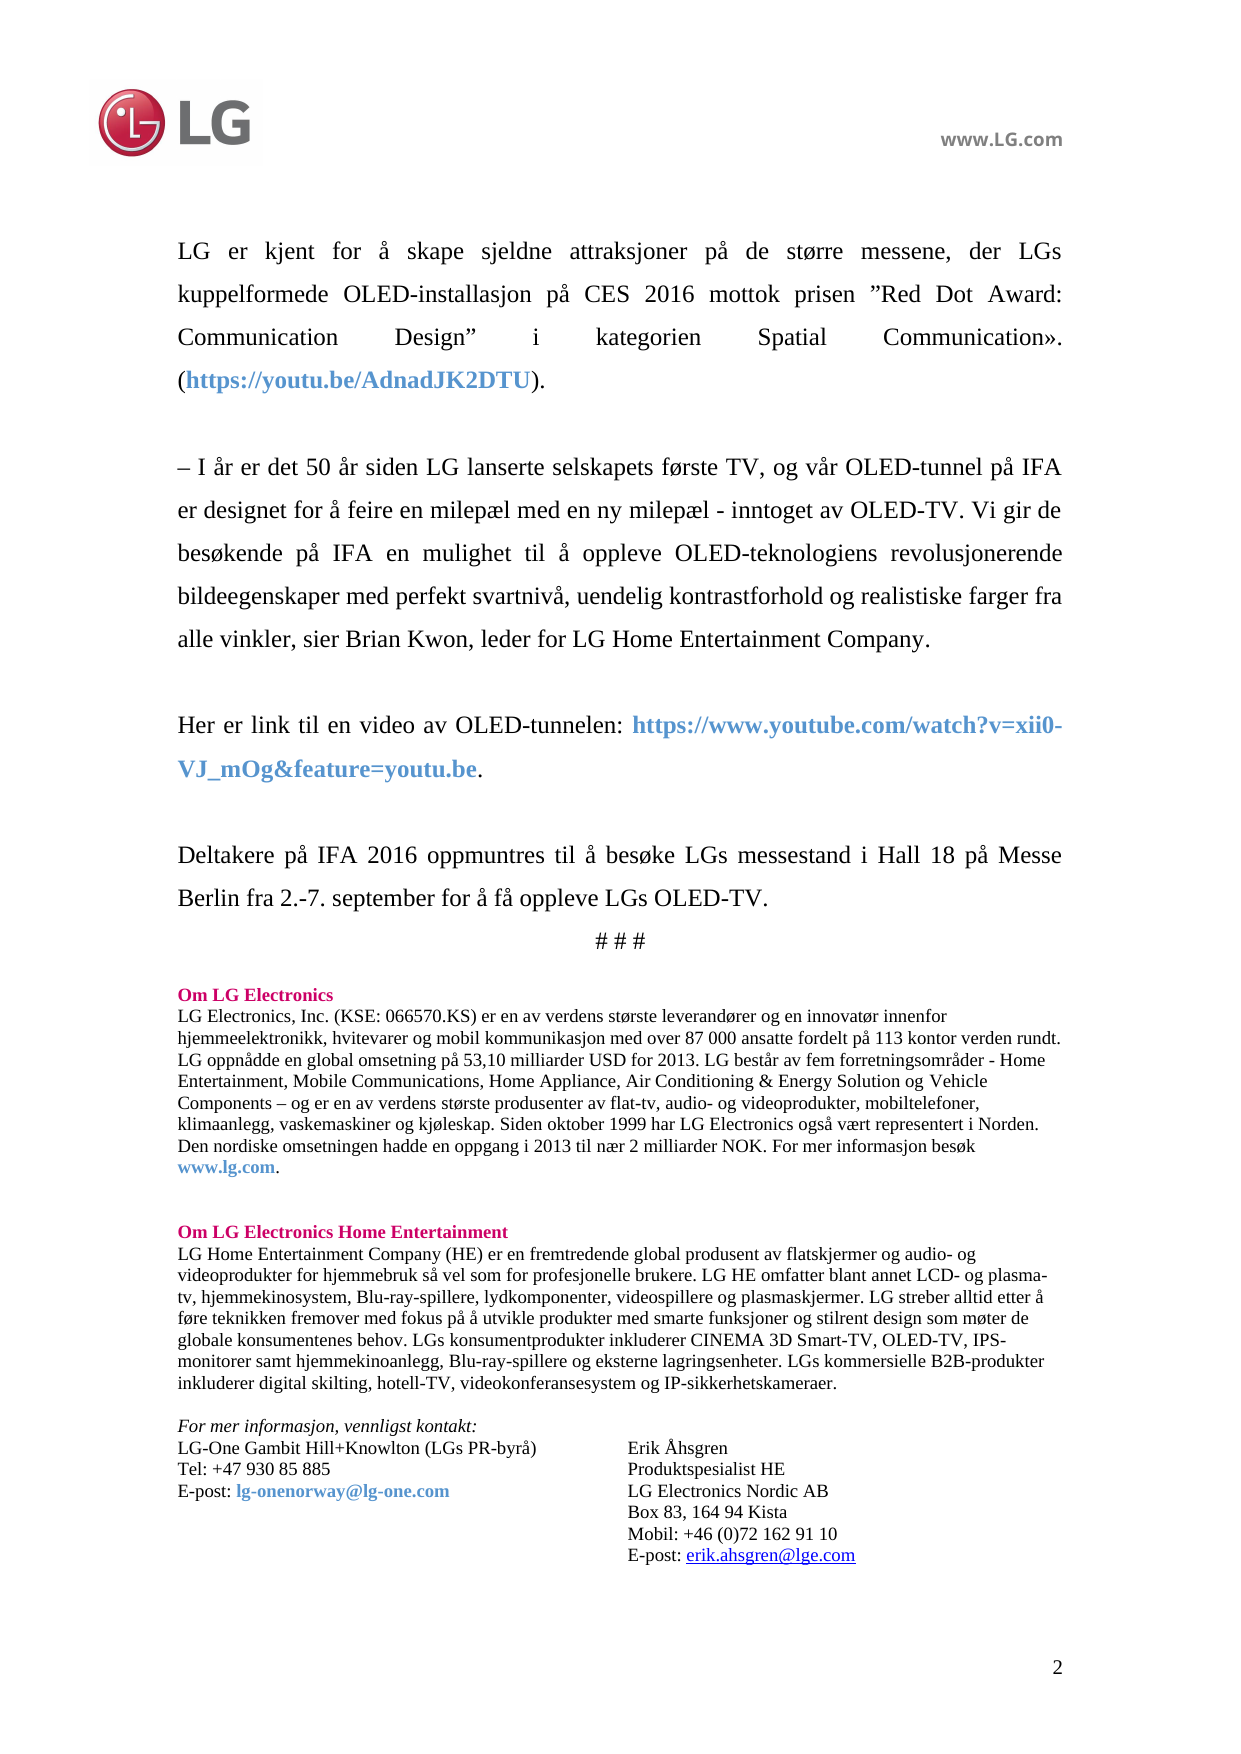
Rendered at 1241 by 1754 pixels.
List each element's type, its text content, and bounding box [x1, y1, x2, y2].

text Om LG Electronics LG Electronics, Inc. (KSE: 066570.KS) er en av verdens største leverandører og en innovatør innenfor hjemmeelektronikk, hvitevarer og mobil kommunikasjon med over 87 000 ansatte fordelt på 113 kontor verden rundt. LG oppnådde en global omsetning på 53,10 milliarder USD for 2013. LG består av fem forretningsområder - Home Entertainment, Mobile Communications, Home Appliance, Air Conditioning & Energy Solution og Vehicle Components – og er en av verdens største produsenter av flat-tv, audio- og videoprodukter, mobiltelefoner, klimaanlegg, vaskemaskiner og kjøleskap. Siden oktober 1999 har LG Electronics også vært representert i Norden. Den nordiske omsetningen hadde en oppgang i 2013 til nær 2 milliarder NOK. For mer informasjon besøk www.lg.com. [177, 984, 1063, 1178]
text For mer informasjon, vennligst kontakt: [177, 1415, 1063, 1437]
text – I år er det 50 år siden LG lanserte selskapets første TV, og vår OLED-tunnel på IFA er designet for å feire en milepæl med en ny milepæl - inntoget av OLED-TV. Vi gir de besøkende på IFA en mulighet til å oppleve OLED-teknologiens revolusjonerende bildeegenskaper med perfekt svartnivå, uendelig kontrastforhold og realistiske farger fra alle vinkler, sier Brian Kwon, leder for LG Home Entertainment Company. [177, 452, 1063, 653]
text Om LG Electronics Home Entertainment LG Home Entertainment Company (HE) er en fremtredende global produsent av flatskjermer og audio- og videoprodukter for hjemmebruk så vel som for profesjonelle brukere. LG HE omfatter blant annet LCD- og plasma-tv, hjemmekinosystem, Blu-ray-spillere, lydkomponenter, videospillere og plasmaskjermer. LG streber alltid etter å føre teknikken fremover med fokus på å utvikle produkter med smarte funksjoner og stilrent design som møter de globale konsumentenes behov. LGs konsumentprodukter inkluderer CINEMA 3D Smart-TV, OLED-TV, IPS-monitorer samt hjemmekinoanlegg, Blu-ray-spillere og eksterne lagringsenheter. LGs kommersielle B2B-produkter inkluderer digital skilting, hotell-TV, videokonferansesystem og IP-sikkerhetskameraer. [177, 1221, 1063, 1393]
text # # # [177, 926, 1063, 955]
table_header LG-One Gambit Hill+Knowlton (LGs PR-byrå) Tel: +47 930 85 885 E-post: lg-onenorway@lg-one.com [166, 1437, 616, 1566]
text Her er link til en video av OLED-tunnelen: https://www.youtube.com/watch?v=xii0-VJ_mOg&feature=youtu.be. [177, 711, 1063, 782]
table_header Erik Åhsgren Produktspesialist HE LG Electronics Nordic AB Box 83, 164 94 Kista Mobil: +46 (0)72 162 91 10 E-post: erik.ahsgren@lge.com [616, 1437, 1066, 1566]
text Deltakere på IFA 2016 oppmuntres til å besøke LGs messestand i Hall 18 på Messe Berlin fra 2.-7. september for å få oppleve LGs OLED-TV. [177, 840, 1063, 912]
picture [89, 79, 264, 166]
text LG er kjent for å skape sjeldne attraksjoner på de større messene, der LGs kuppelformede OLED-installasjon på CES 2016 mottok prisen ”Red Dot Award: Communication Design” i kategorien Spatial Communication». (https://youtu.be/AdnadJK2DTU). [177, 236, 1063, 394]
